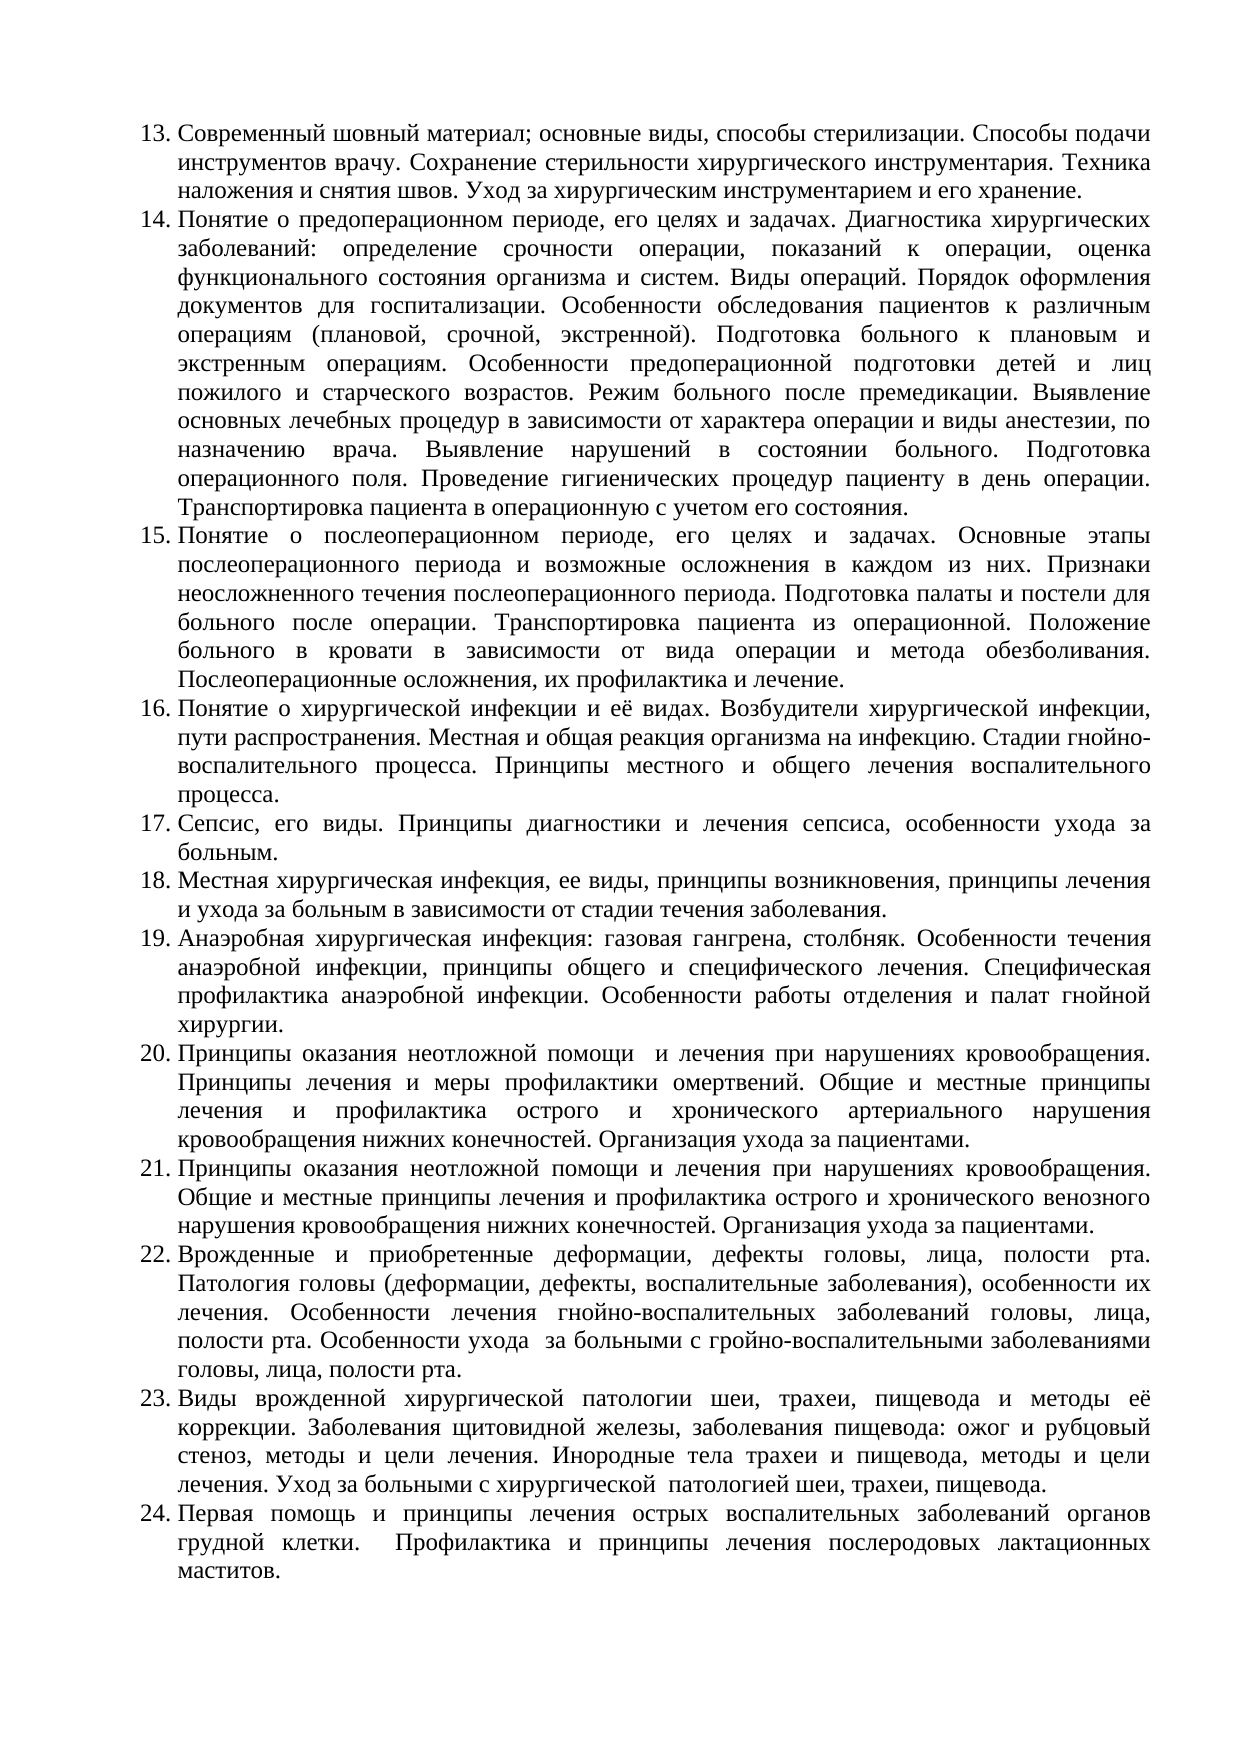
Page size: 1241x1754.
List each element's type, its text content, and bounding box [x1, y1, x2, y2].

list Сепсис, его виды. Принципы диагностики и лечения сепсиса, особенности ухода за больным. [140, 808, 1152, 866]
list Принципы оказания неотложной помощи и лечения при нарушениях кровообращения. Принципы лечения и меры профилактики омертвений. Общие и местные принципы лечения и профилактика острого и хронического артериального нарушения кровообращения нижних конечностей. Организация ухода за пациентами. [140, 1038, 1152, 1153]
list Понятие о послеоперационном периоде, его целях и задачах. Основные этапы послеоперационного периода и возможные осложнения в каждом из них. Признаки неосложненного течения послеоперационного периода. Подготовка палаты и постели для больного после операции. Транспортировка пациента из операционной. Положение больного в кровати в зависимости от вида операции и метода обезболивания. Послеоперационные осложнения, их профилактика и лечение. [140, 521, 1152, 693]
list Понятие о хирургической инфекции и её видах. Возбудители хирургической инфекции, пути распространения. Местная и общая реакция организма на инфекцию. Стадии гнойно-воспалительного процесса. Принципы местного и общего лечения воспалительного процесса. [140, 693, 1152, 808]
list Местная хирургическая инфекция, ее виды, принципы возникновения, принципы лечения и ухода за больным в зависимости от стадии течения заболевания. [140, 866, 1152, 923]
list Анаэробная хирургическая инфекция: газовая гангрена, столбняк. Особенности течения анаэробной инфекции, принципы общего и специфического лечения. Специфическая профилактика анаэробной инфекции. Особенности работы отделения и палат гнойной хирургии. [140, 923, 1152, 1038]
list Первая помощь и принципы лечения острых воспалительных заболеваний органов грудной клетки. Профилактика и принципы лечения послеродовых лактационных маститов. [140, 1498, 1152, 1584]
list Понятие о предоперационном периоде, его целях и задачах. Диагностика хирургических заболеваний: определение срочности операции, показаний к операции, оценка функционального состояния организма и систем. Виды операций. Порядок оформления документов для госпитализации. Особенности обследования пациентов к различным операциям (плановой, срочной, экстренной). Подготовка больного к плановым и экстренным операциям. Особенности предоперационной подготовки детей и лиц пожилого и старческого возрастов. Режим больного после премедикации. Выявление основных лечебных процедур в зависимости от характера операции и виды анестезии, по назначению врача. Выявление нарушений в состоянии больного. Подготовка операционного поля. Проведение гигиенических процедур пациенту в день операции. Транспортировка пациента в операционную с учетом его состояния. [140, 204, 1152, 521]
list Врожденные и приобретенные деформации, дефекты головы, лица, полости рта. Патология головы (деформации, дефекты, воспалительные заболевания), особенности их лечения. Особенности лечения гнойно-воспалительных заболеваний головы, лица, полости рта. Особенности ухода за больными с гройно-воспалительными заболеваниями головы, лица, полости рта. [140, 1239, 1152, 1383]
list Современный шовный материал; основные виды, способы стерилизации. Способы подачи инструментов врачу. Сохранение стерильности хирургического инструментария. Техника наложения и снятия швов. Уход за хирургическим инструментарием и его хранение. [140, 118, 1152, 204]
list Виды врожденной хирургической патологии шеи, трахеи, пищевода и методы её коррекции. Заболевания щитовидной железы, заболевания пищевода: ожог и рубцовый стеноз, методы и цели лечения. Инородные тела трахеи и пищевода, методы и цели лечения. Уход за больными с хирургической патологией шеи, трахеи, пищевода. [140, 1383, 1152, 1498]
list Принципы оказания неотложной помощи и лечения при нарушениях кровообращения. Общие и местные принципы лечения и профилактика острого и хронического венозного нарушения кровообращения нижних конечностей. Организация ухода за пациентами. [140, 1153, 1152, 1239]
